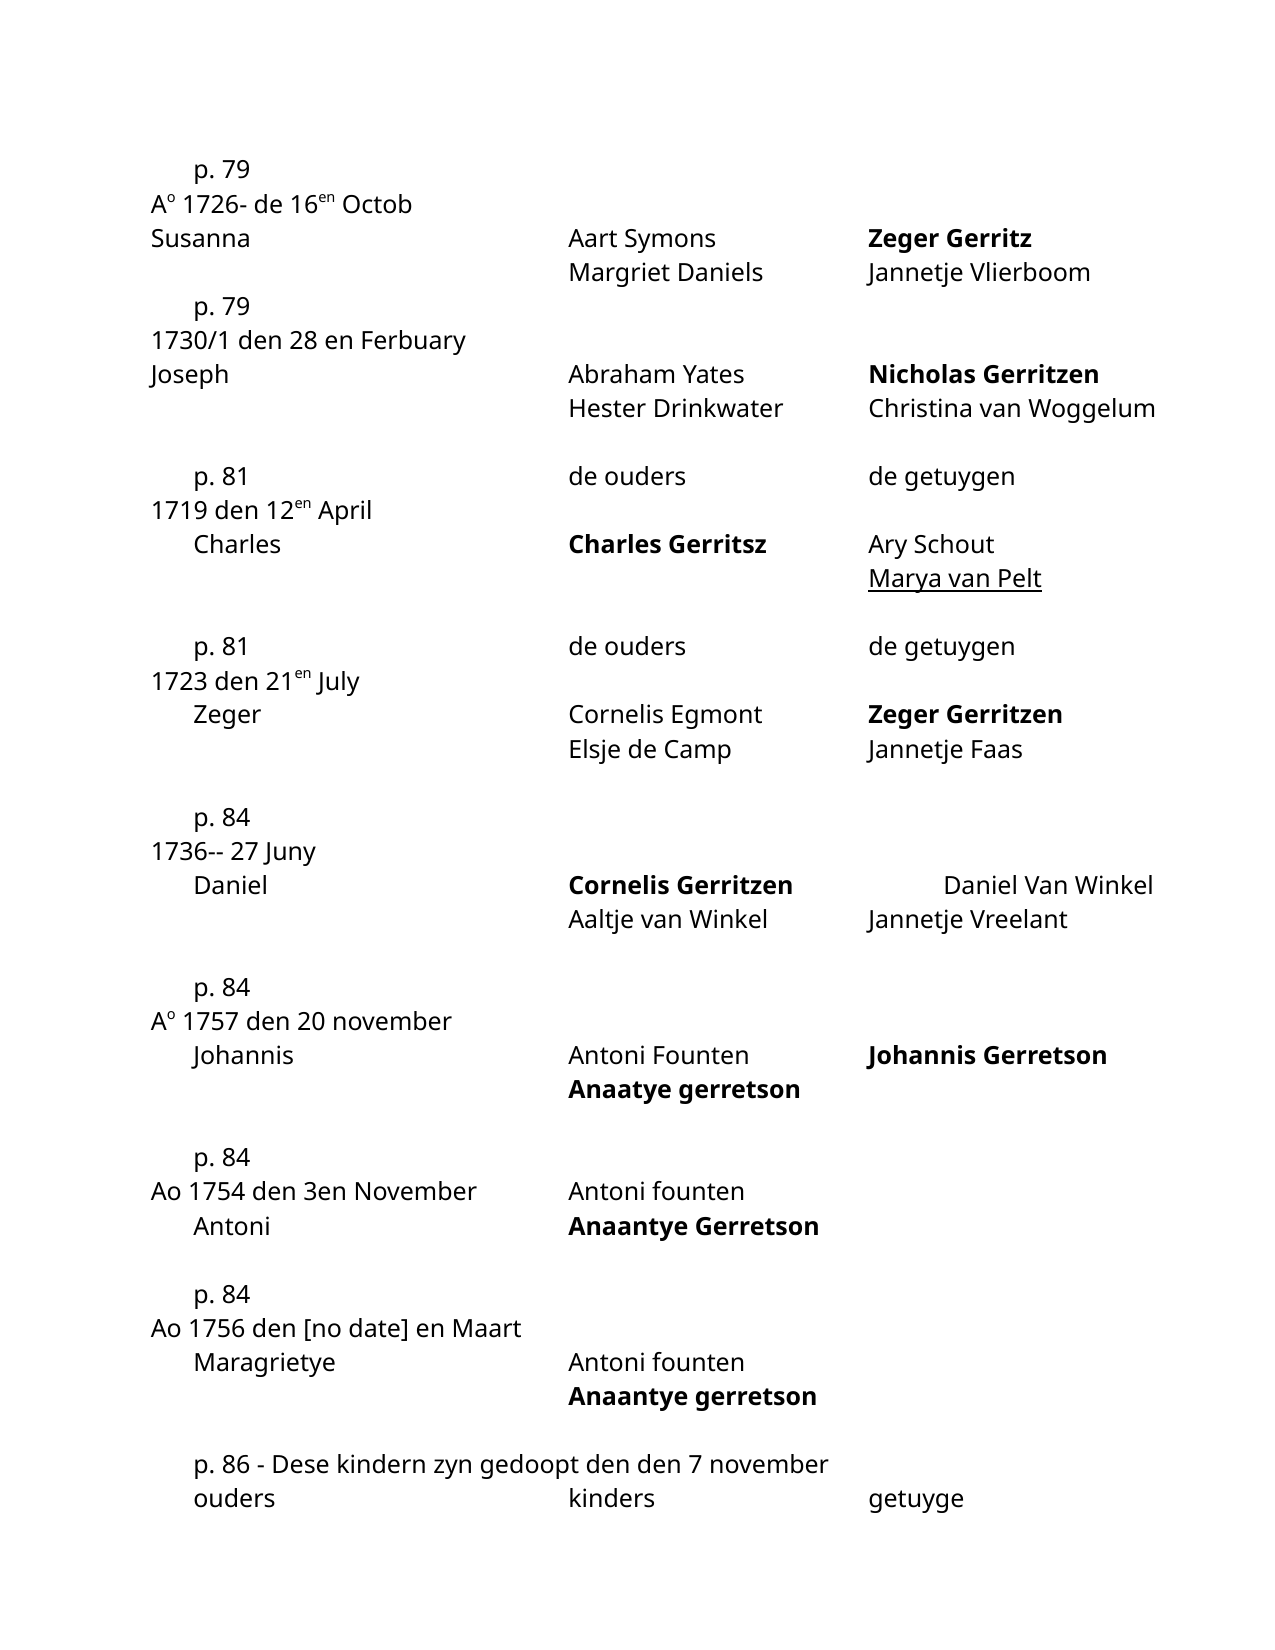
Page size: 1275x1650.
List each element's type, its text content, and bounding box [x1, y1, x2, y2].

text p. 81 de ouders de getuygen [118, 459, 1157, 493]
text Ao 1756 den [no date] en Maart [118, 1310, 1157, 1344]
text Marya van Pelt [118, 561, 1157, 595]
text Joseph Abraham Yates Nicholas Gerritzen [118, 357, 1157, 391]
text Ao 1754 den 3en November Antoni founten [118, 1174, 1157, 1208]
text p. 84 [118, 1276, 1157, 1310]
text 1723 den 21en July [118, 663, 1157, 697]
text Maragrietye Antoni founten [118, 1344, 1157, 1378]
text p. 84 [118, 970, 1157, 1004]
text 1736-- 27 Juny [118, 833, 1157, 867]
text ouders kinders getuyge [118, 1481, 1157, 1515]
text Anaantye gerretson [118, 1378, 1157, 1412]
text Elsje de Camp Jannetje Faas [118, 731, 1157, 765]
text Ao 1757 den 20 november [118, 1004, 1157, 1038]
text p. 84 [118, 799, 1157, 833]
text p. 86 - Dese kindern zyn gedoopt den den 7 november [118, 1447, 1157, 1481]
text p. 79 [118, 152, 1157, 186]
text Charles Charles Gerritsz Ary Schout [118, 527, 1157, 561]
text Aaltje van Winkel Jannetje Vreelant [118, 902, 1157, 936]
text Anaatye gerretson [118, 1072, 1157, 1106]
text Zeger Cornelis Egmont Zeger Gerritzen [118, 697, 1157, 731]
text p. 81 de ouders de getuygen [118, 629, 1157, 663]
text Margriet Daniels Jannetje Vlierboom [118, 254, 1157, 288]
text p. 84 [118, 1140, 1157, 1174]
text Hester Drinkwater Christina van Woggelum [118, 391, 1157, 425]
text Ao 1726- de 16en Octob [118, 186, 1157, 220]
text Johannis Antoni Founten Johannis Gerretson [118, 1038, 1157, 1072]
text p. 79 [118, 288, 1157, 322]
text Susanna Aart Symons Zeger Gerritz [118, 220, 1157, 254]
text Antoni Anaantye Gerretson [118, 1208, 1157, 1242]
text Daniel Cornelis Gerritzen Daniel Van Winkel [118, 867, 1157, 902]
text 1730/1 den 28 en Ferbuary [118, 322, 1157, 357]
text 1719 den 12en April [118, 493, 1157, 527]
